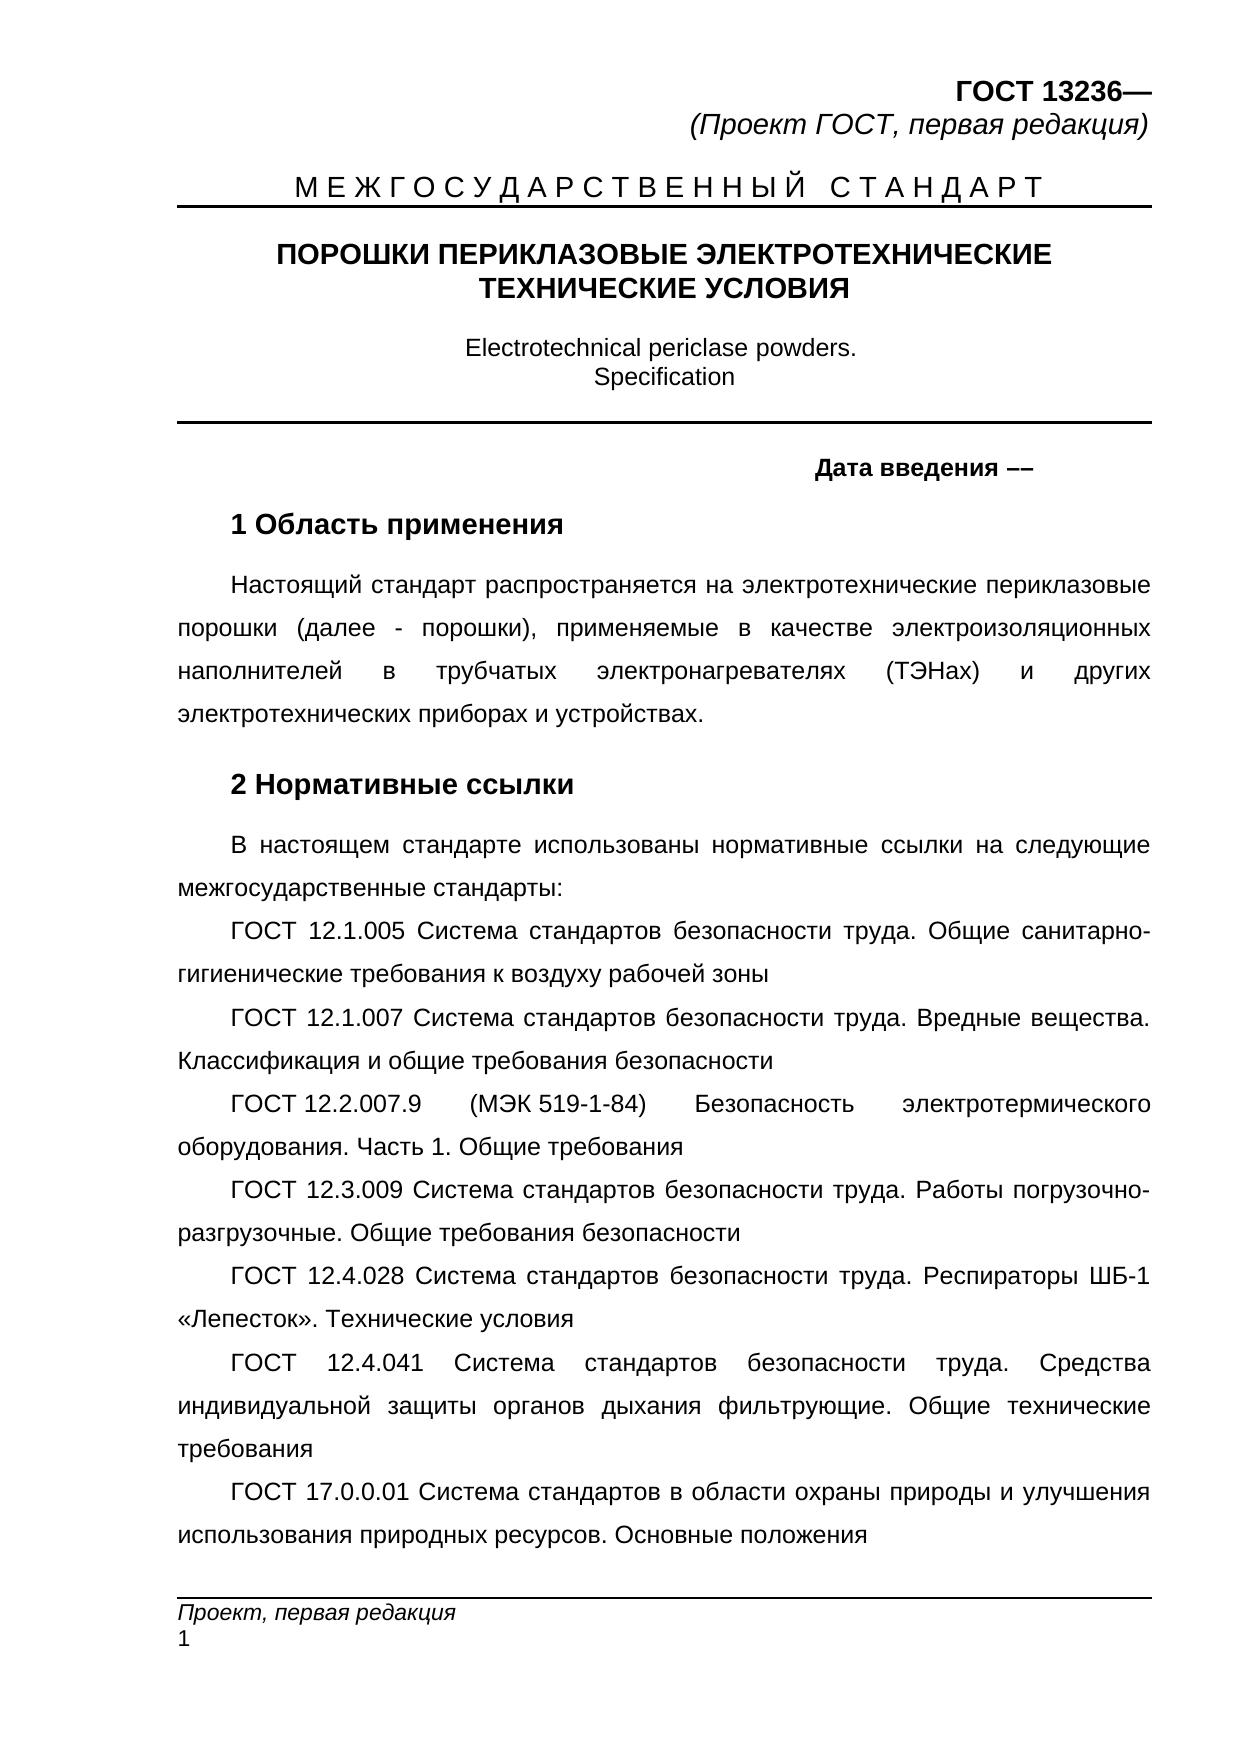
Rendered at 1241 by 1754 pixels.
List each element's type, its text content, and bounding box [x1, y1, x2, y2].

text Дата введения –– [177, 453, 1034, 482]
text ГОСТ 12.1.005 Система стандартов безопасности труда. Общие санитарно-гигиенические требования к воздуху рабочей зоны [177, 916, 1152, 988]
text ТЕХНИЧЕСКИЕ УСЛОВИЯ [177, 271, 1152, 304]
text ГОСТ 12.2.007.9 (МЭК 519-1-84) Безопасность электротермического оборудования. Часть 1. Общие требования [177, 1089, 1152, 1161]
subtitle М Е Ж Г О С У Д А Р С Т В Е Н Н Ы Й С Т А Н Д А Р Т [177, 170, 1152, 205]
text 1 Область применения [177, 507, 1152, 541]
text ГОСТ 12.3.009 Система стандартов безопасности труда. Работы погрузочно-разгрузочные. Общие требования безопасности [177, 1175, 1152, 1247]
text Настоящий стандарт распространяется на электротехнические периклазовые порошки (далее - порошки), применяемые в качестве электроизоляционных наполнителей в трубчатых электронагревателях (ТЭНах) и других электротехнических приборах и устройствах. [177, 570, 1152, 728]
text ПОРОШКИ ПЕРИКЛАЗОВЫЕ ЭЛЕКТРОТЕХНИЧЕСКИЕ [177, 237, 1152, 271]
text ГОСТ 12.4.028 Система стандартов безопасности труда. Респираторы ШБ-1 «Лепесток». Технические условия [177, 1261, 1152, 1333]
text ГОСТ 12.4.041 Система стандартов безопасности труда. Средства индивидуальной защиты органов дыхания фильтрующие. Общие технические требования [177, 1348, 1152, 1463]
text В настоящем стандарте использованы нормативные ссылки на следующие межгосударственные стандарты: [177, 830, 1152, 902]
subtitle 2 Нормативные ссылки [177, 767, 1152, 801]
text ГОСТ 17.0.0.01 Система стандартов в области охраны природы и улучшения использования природных ресурсов. Основные положения [177, 1477, 1152, 1549]
text Electrotechnical periclase powders. Specification [177, 333, 1152, 391]
text ГОСТ 12.1.007 Система стандартов безопасности труда. Вредные вещества. Классификация и общие требования безопасности [177, 1003, 1152, 1074]
